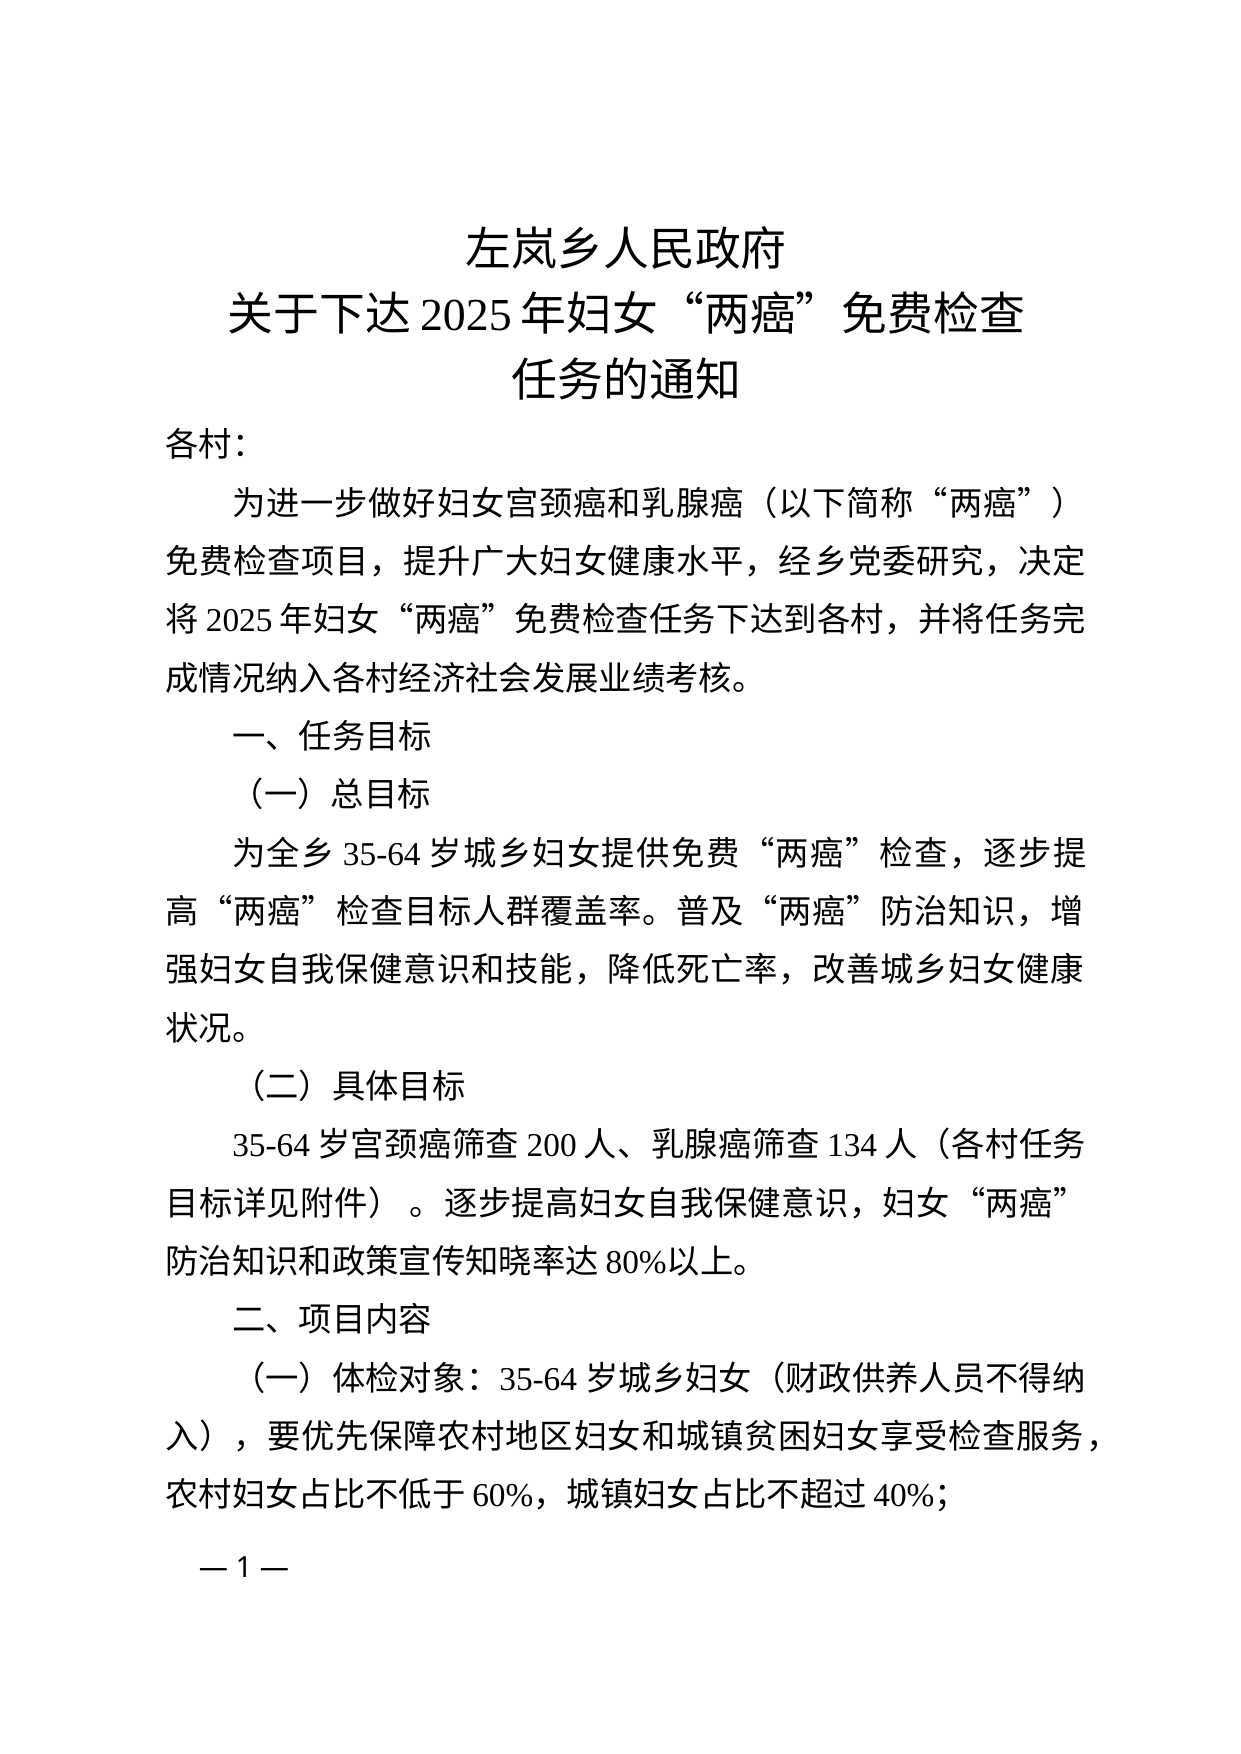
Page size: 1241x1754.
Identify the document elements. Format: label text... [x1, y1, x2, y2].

text 为全乡35-64岁城乡妇女提供免费“两癌”检查，逐步提高“两癌”检查目标人群覆盖率。普及“两癌”防治知识，增强妇女自我保健意识和技能，降低死亡率，改善城乡妇女健康状况。 [165, 818, 1087, 1052]
text 35-64岁宫颈癌筛查200人、乳腺癌筛查134人（各村任务目标详见附件） 。逐步提高妇女自我保健意识，妇女“两癌”防治知识和政策宣传知晓率达80%以上。 [165, 1110, 1087, 1285]
text 二、项目内容 [165, 1285, 1087, 1343]
text 一、任务目标 [165, 702, 1087, 760]
text 任务的通知 [165, 343, 1087, 410]
text 左岚乡人民政府 [165, 218, 1087, 277]
text 各村： [165, 410, 1087, 468]
text 关于下达2025年妇女“两癌”免费检查 [165, 277, 1087, 343]
text （一）体检对象：35-64 岁城乡妇女（财政供养人员不得纳入），要优先保障农村地区妇女和城镇贫困妇女享受检查服务，农村妇女占比不低于60%，城镇妇女占比不超过40%； [165, 1343, 1087, 1518]
text （二）具体目标 [165, 1052, 1087, 1110]
text （一）总目标 [165, 760, 1087, 818]
text 为进一步做好妇女宫颈癌和乳腺癌（以下简称“两癌”）免费检查项目，提升广大妇女健康水平，经乡党委研究，决定将2025年妇女“两癌”免费检查任务下达到各村，并将任务完成情况纳入各村经济社会发展业绩考核。 [165, 468, 1087, 702]
